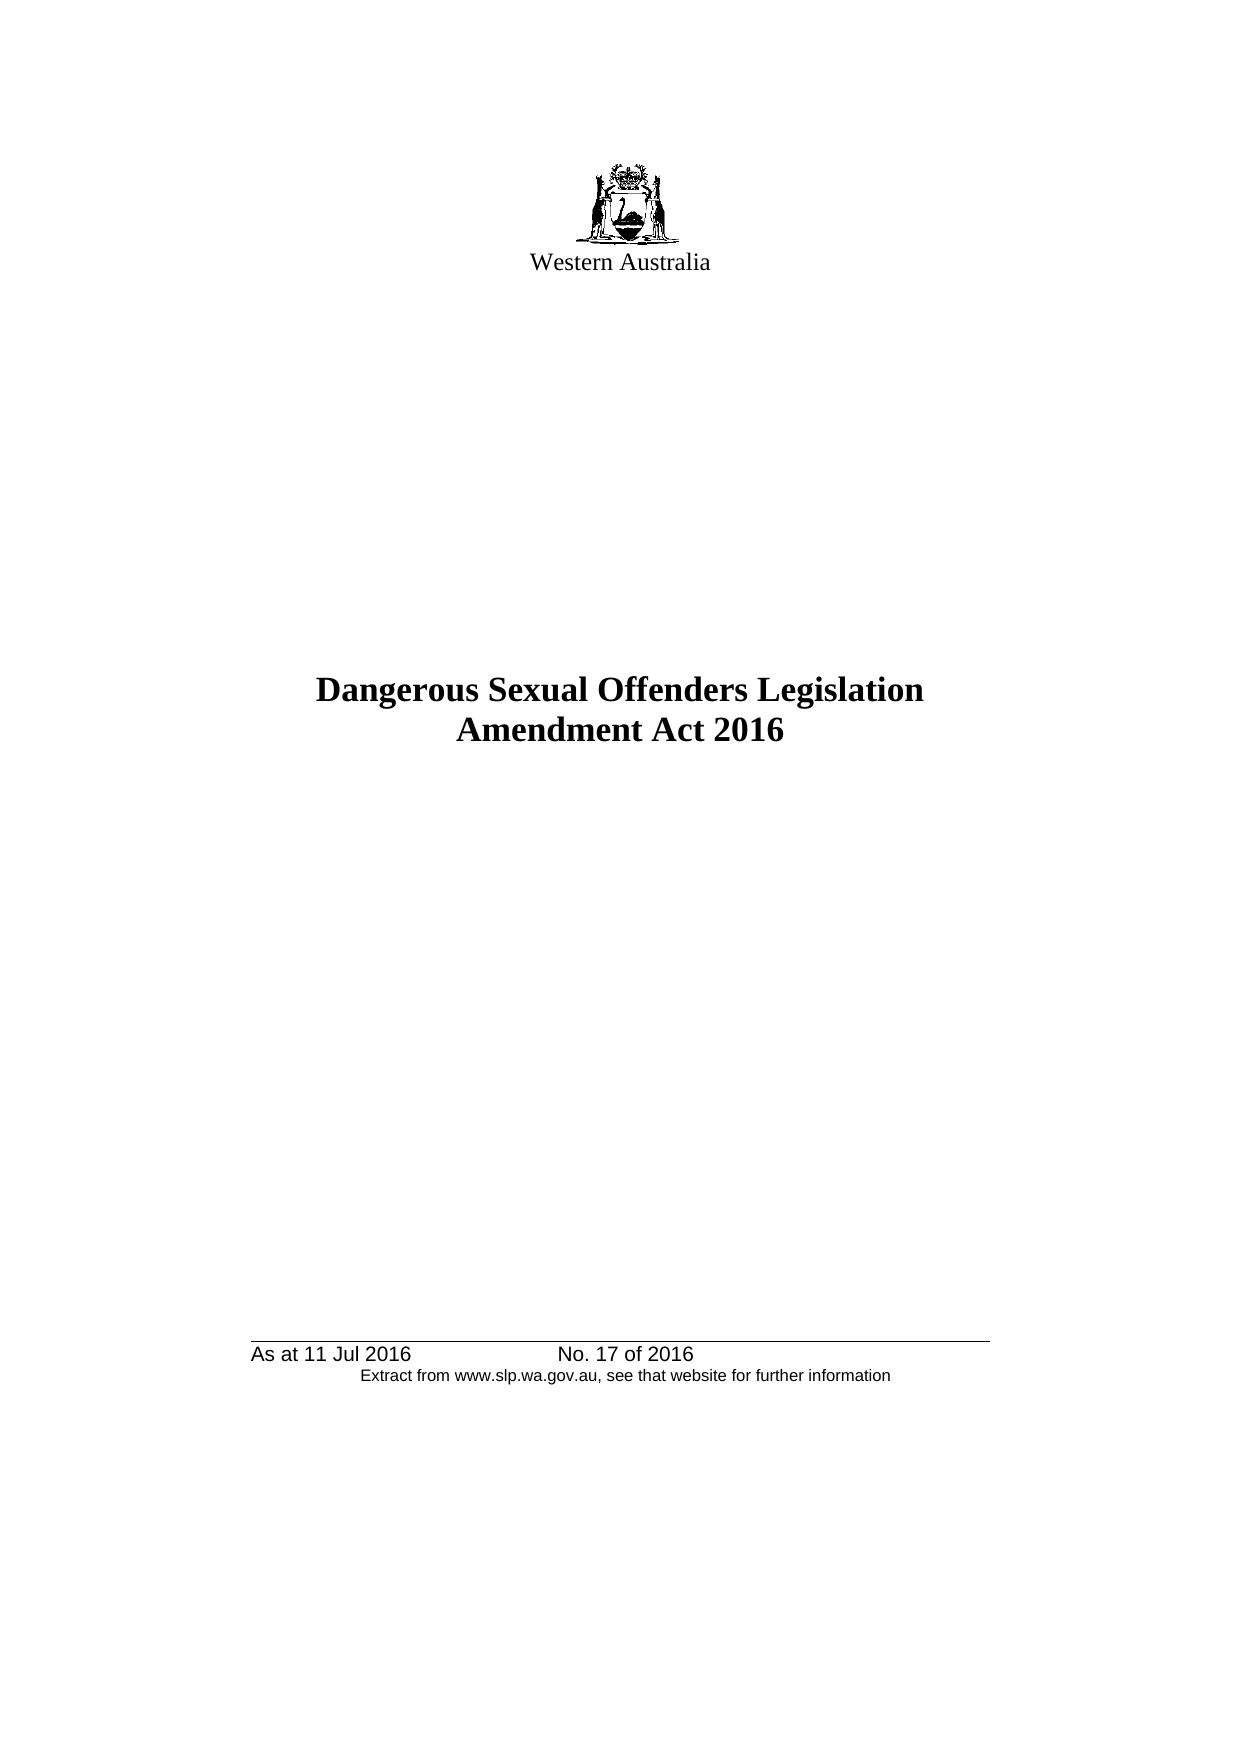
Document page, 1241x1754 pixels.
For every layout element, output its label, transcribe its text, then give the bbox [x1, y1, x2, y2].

text Dangerous Sexual Offenders Legislation Amendment Act 2016 [251, 668, 990, 749]
picture [575, 162, 679, 246]
text Western Australia [251, 247, 990, 276]
